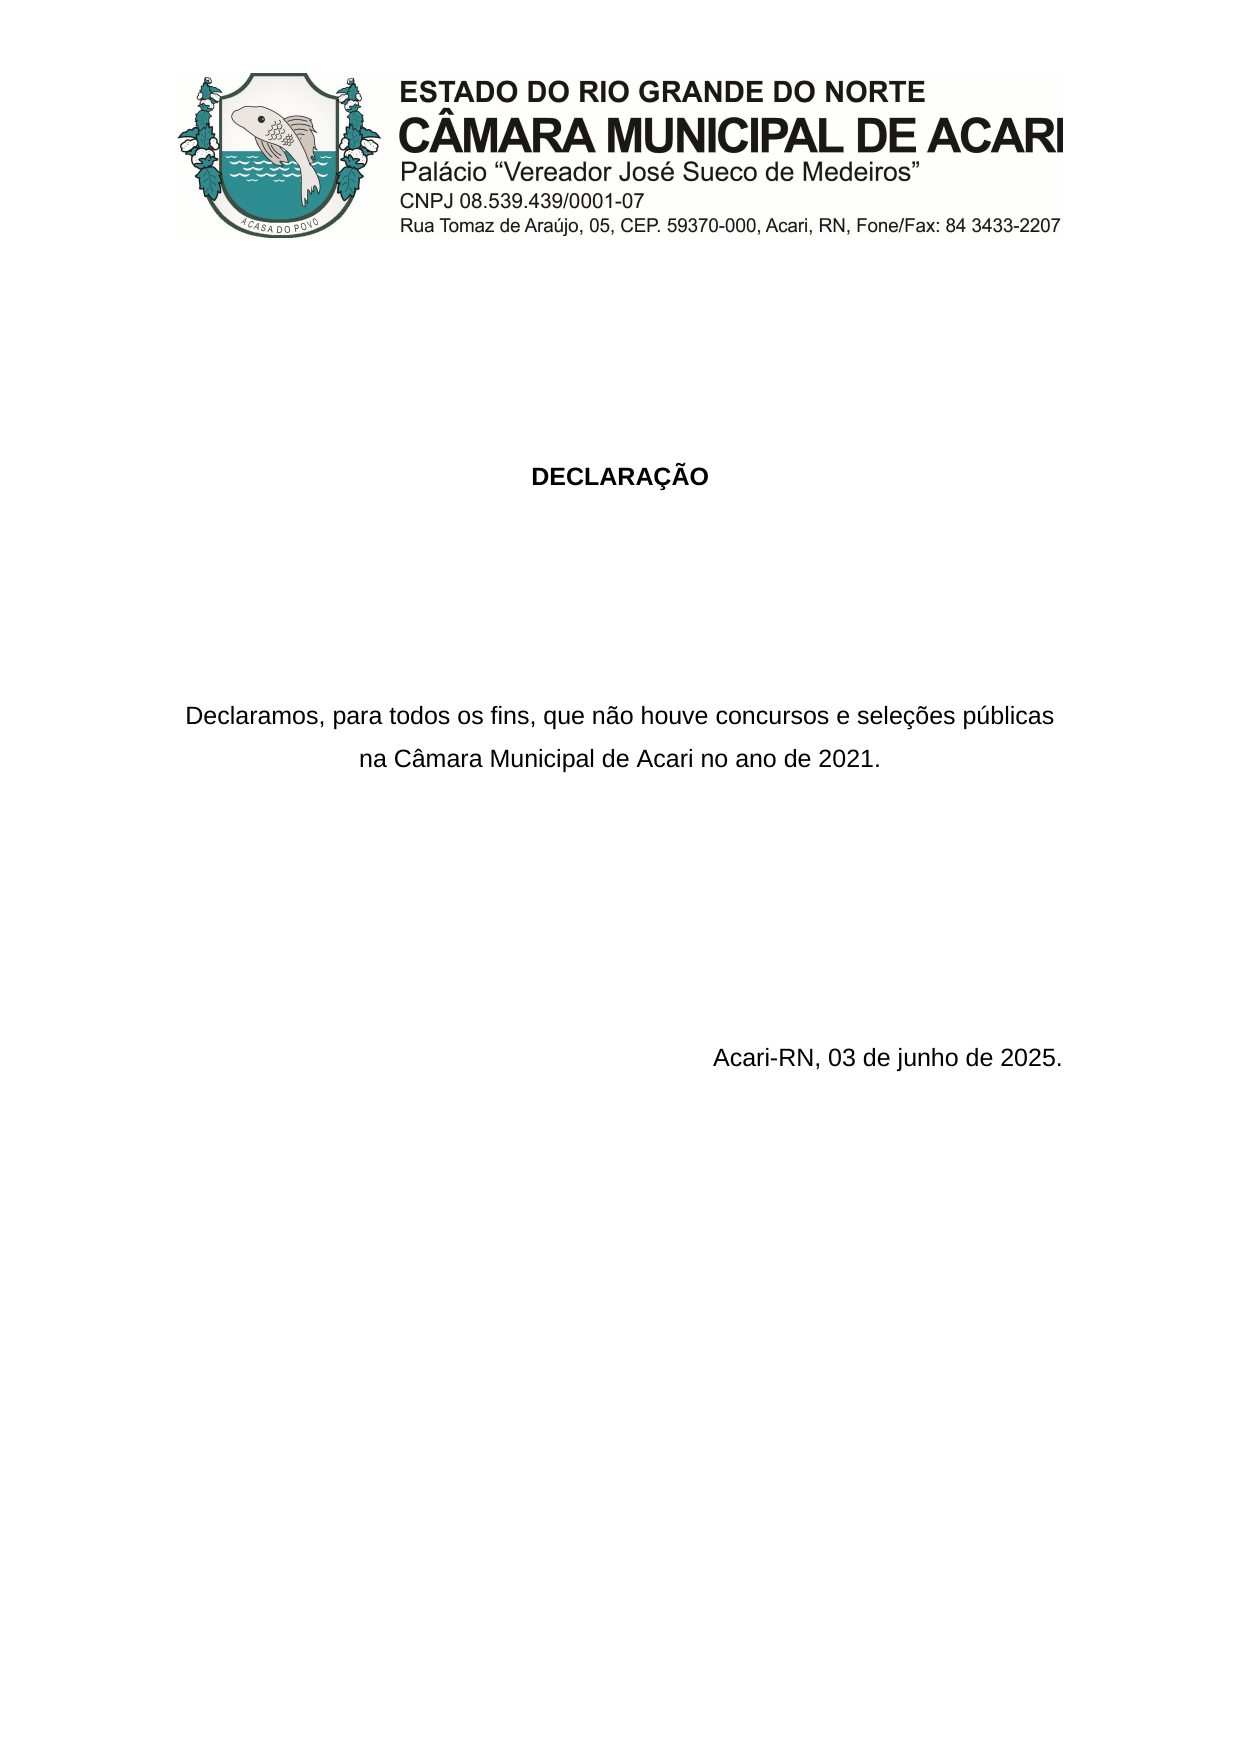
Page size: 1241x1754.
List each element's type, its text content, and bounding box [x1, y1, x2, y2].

text DECLARAÇÃO [177, 462, 1063, 491]
text Acari-RN, 03 de junho de 2025. [177, 1043, 1063, 1072]
picture [177, 73, 1063, 238]
text Declaramos, para todos os fins, que não houve concursos e seleções públicas na Câmara Municipal de Acari no ano de 2021. [177, 701, 1063, 773]
